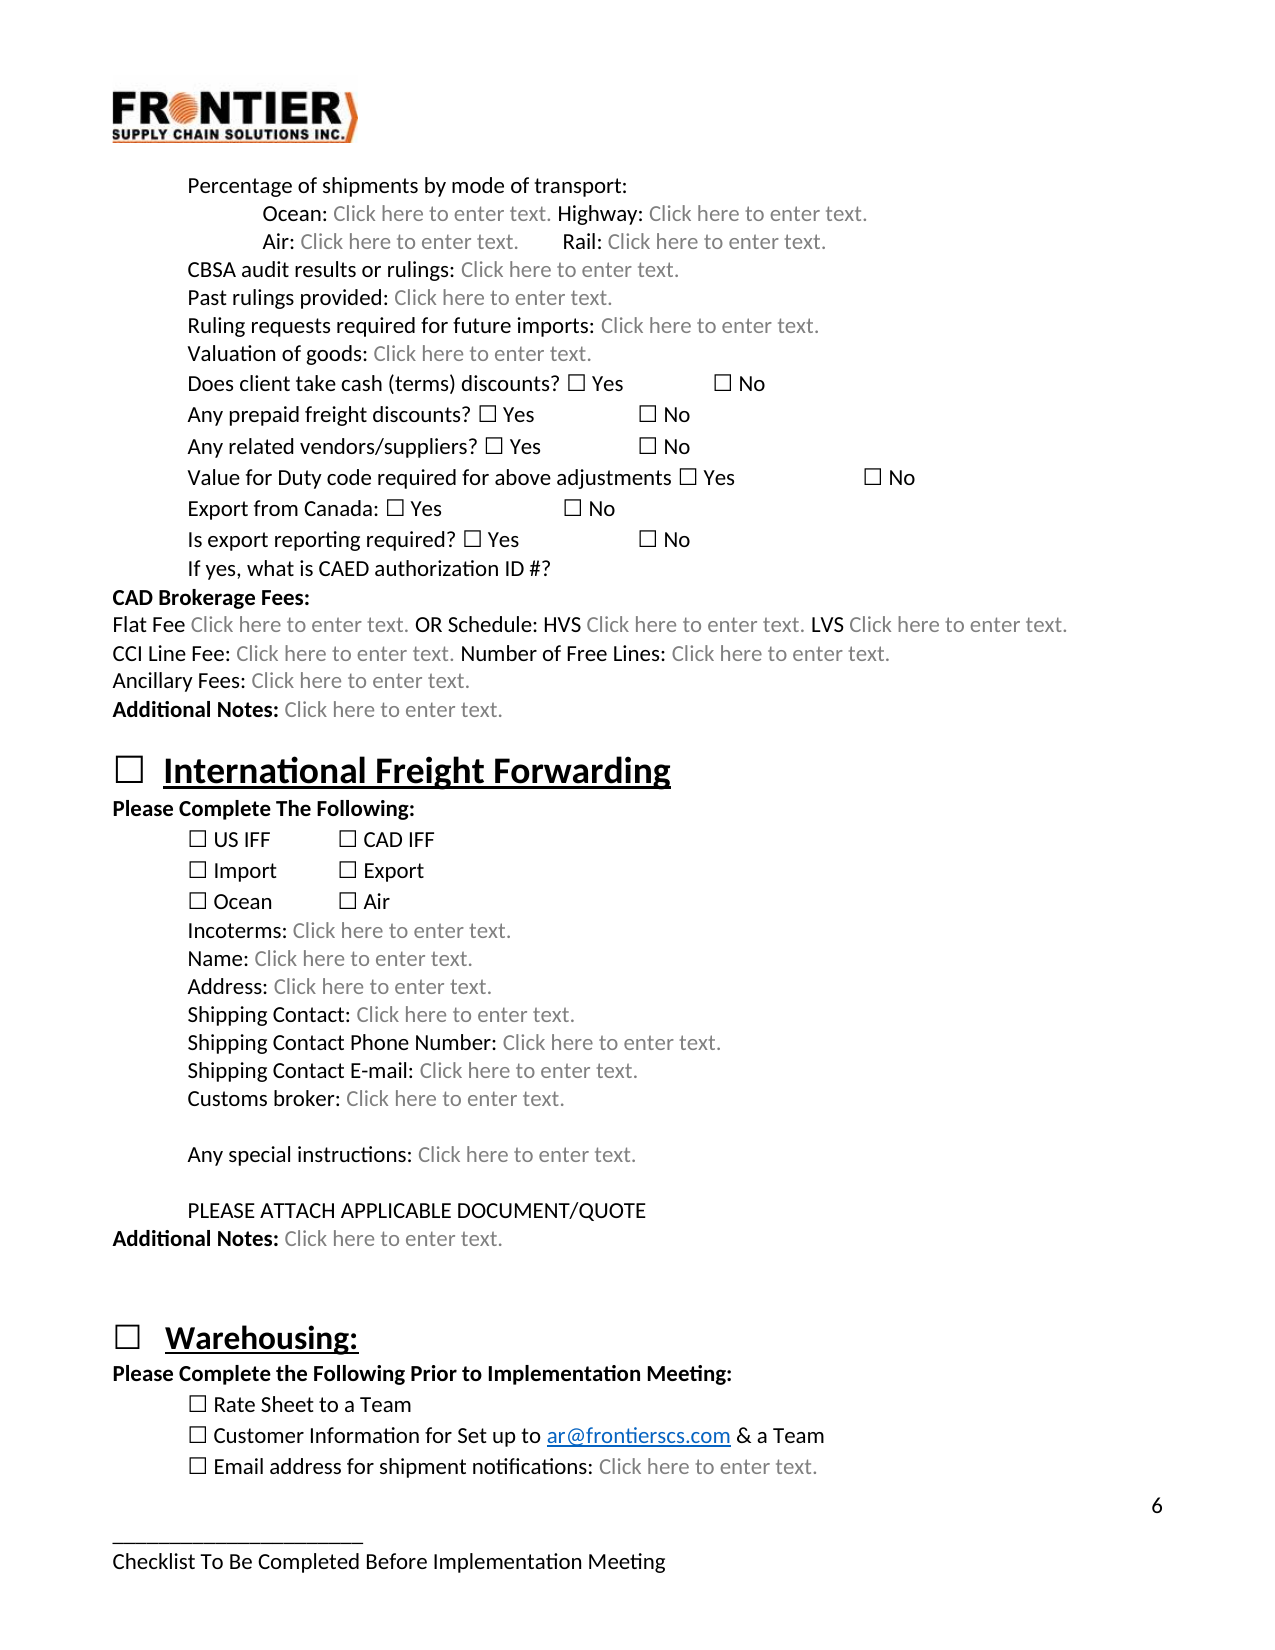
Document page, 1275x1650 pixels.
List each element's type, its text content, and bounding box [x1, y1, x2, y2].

text Any prepaid freight discounts? Yes No [187, 398, 1162, 429]
text Is export reporting required? Yes No [187, 523, 1162, 554]
text Incoterms: [112, 916, 1162, 944]
text Please Complete the Following Prior to Implementation Meeting: [112, 1359, 1162, 1388]
text CAD Brokerage Fees: [112, 583, 1162, 611]
text Ocean Air [112, 885, 1162, 916]
text Does client take cash (terms) discounts? Yes No [187, 367, 1162, 398]
picture [112, 75, 358, 143]
text Shipping Contact Phone Number: [112, 1028, 1162, 1056]
text Name: [112, 944, 1162, 972]
text Rate Sheet to a Team [112, 1388, 1162, 1419]
text Value for Duty code required for above adjustments Yes No [187, 461, 1162, 492]
text Please Complete The Following: [112, 794, 1162, 823]
text Export from Canada: Yes No [187, 492, 1162, 523]
text Shipping Contact E-mail: [112, 1056, 1162, 1084]
text US IFF CAD IFF [112, 823, 1162, 854]
text Additional Notes: [112, 695, 1162, 723]
text Import Export [112, 854, 1162, 885]
text Additional Notes: [112, 1224, 1162, 1253]
text Email address for shipment notifications: [112, 1450, 1162, 1481]
text Shipping Contact: [112, 1000, 1162, 1028]
text Customer Information for Set up to ar@frontierscs.com & a Team [112, 1419, 1162, 1450]
text Address: [112, 972, 1162, 1000]
text Flat Fee OR Schedule: HVS LVS [112, 611, 1162, 639]
text International Freight Forwarding [112, 743, 1162, 794]
text Air: Rail: [187, 227, 1162, 255]
text CCI Line Fee: Number of Free Lines: [112, 639, 1162, 667]
text Percentage of shipments by mode of transport: [187, 171, 1162, 199]
text Warehousing: [112, 1314, 1162, 1359]
text CBSA audit results or rulings: [187, 255, 1162, 283]
text Past rulings provided: [187, 283, 1162, 311]
text Any related vendors/suppliers? Yes No [187, 429, 1162, 461]
text If yes, what is CAED authorization ID #? [187, 554, 1162, 583]
text Any special instructions: [112, 1141, 1162, 1168]
text Ruling requests required for future imports: [187, 311, 1162, 339]
text Customs broker: [112, 1084, 1162, 1112]
text Ancillary Fees: [112, 667, 1162, 695]
text PLEASE ATTACH APPLICABLE DOCUMENT/QUOTE [112, 1197, 1162, 1224]
text Valuation of goods: [187, 339, 1162, 367]
text Ocean: Highway: [187, 199, 1162, 227]
